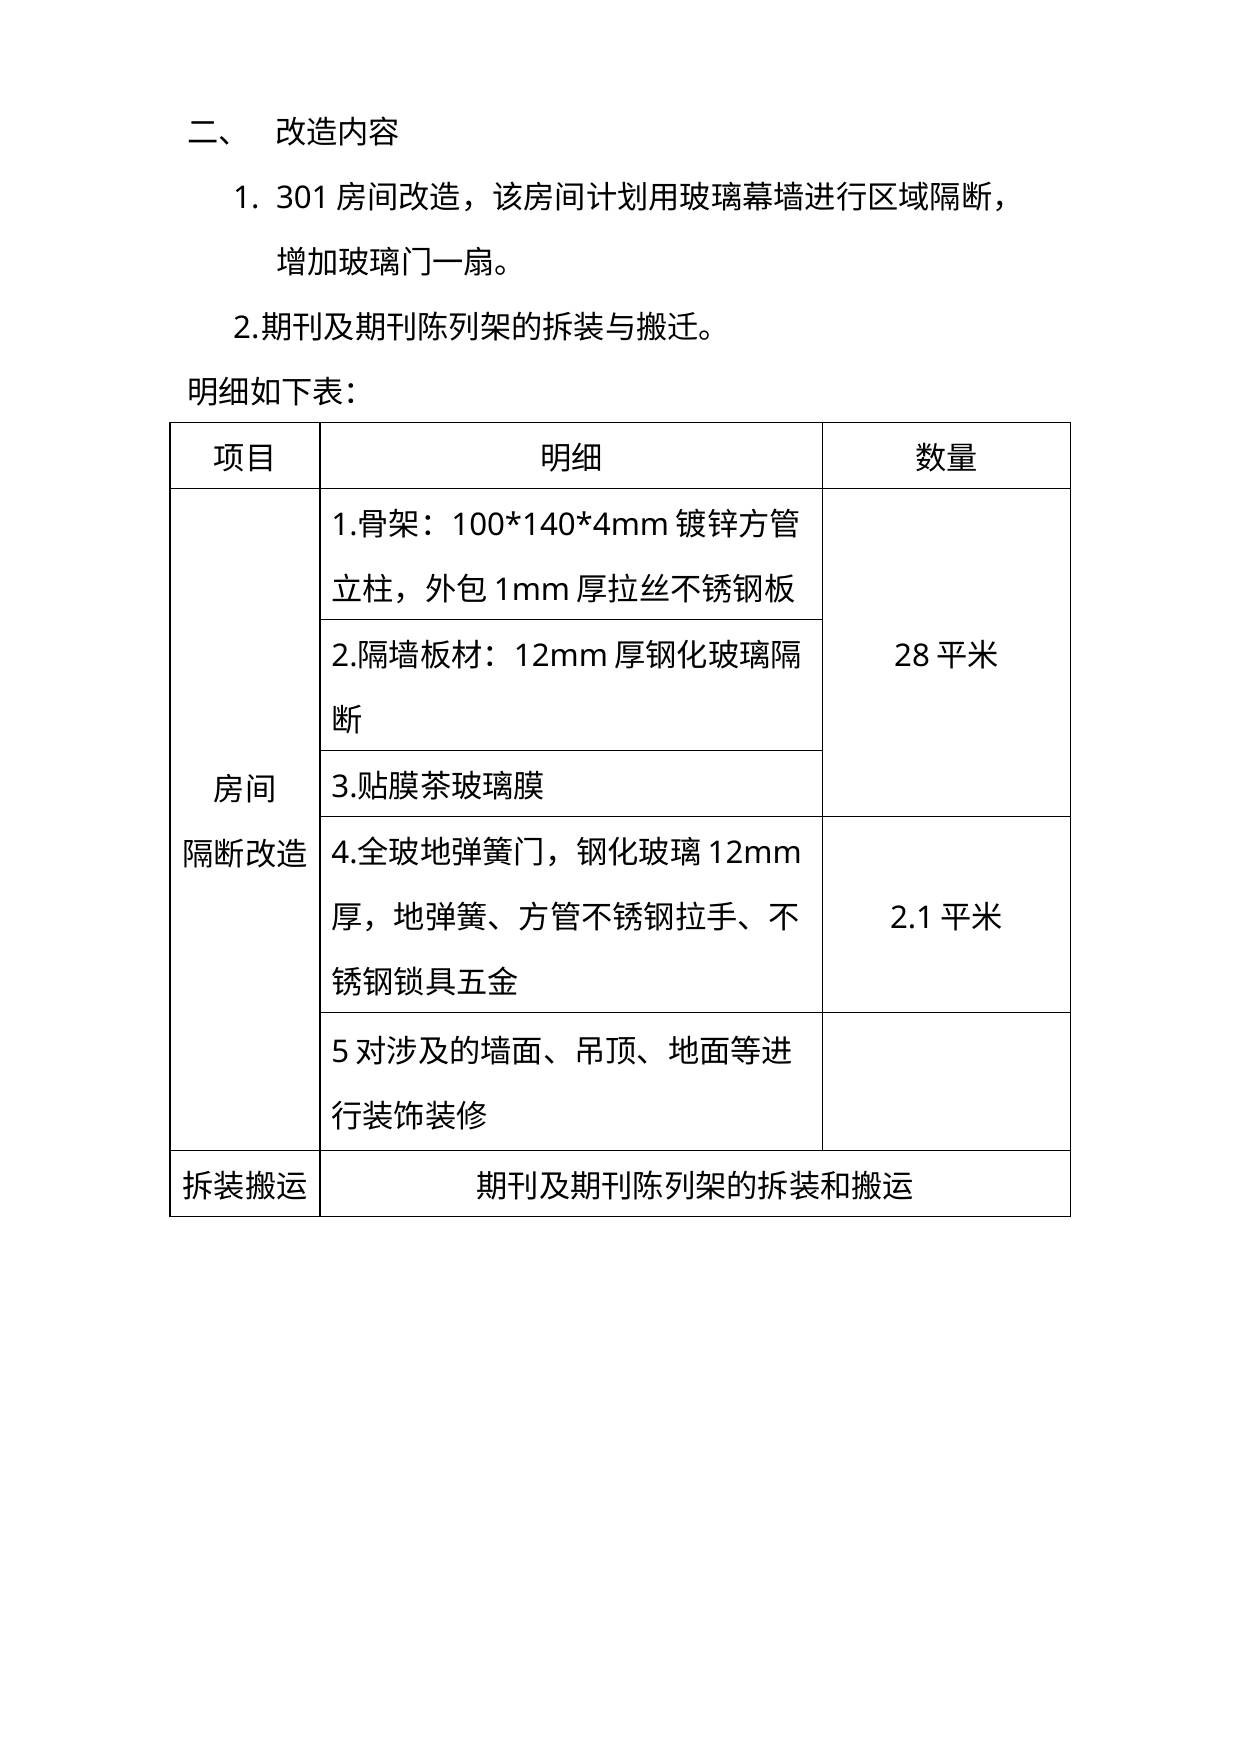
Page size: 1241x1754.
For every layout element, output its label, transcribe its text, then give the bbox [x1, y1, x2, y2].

table_header 数量 [823, 423, 1070, 488]
table_cell [823, 1013, 1070, 1150]
text 明细如下表： [187, 357, 1053, 422]
list 301房间改造，该房间计划用玻璃幕墙进行区域隔断，增加玻璃门一扇。 [233, 162, 1053, 292]
table_cell 28平米 [823, 489, 1070, 816]
table_cell 拆装搬运 [171, 1151, 319, 1216]
table_cell 5对涉及的墙面、吊顶、地面等进行装饰装修 [321, 1013, 822, 1150]
table_header 项目 [171, 423, 319, 488]
table_cell 3.贴膜茶玻璃膜 [321, 751, 822, 816]
table_cell 2.1平米 [823, 817, 1070, 1012]
table_cell 房间 隔断改造 [171, 489, 319, 1150]
table_cell 期刊及期刊陈列架的拆装和搬运 [321, 1151, 1070, 1216]
table_cell 2.隔墙板材：12mm厚钢化玻璃隔断 [321, 620, 822, 750]
list 期刊及期刊陈列架的拆装与搬迁。 [233, 292, 1053, 357]
table_cell 1.骨架：100*140*4mm镀锌方管立柱，外包1mm厚拉丝不锈钢板 [321, 489, 822, 619]
table_header 明细 [321, 423, 822, 488]
list 改造内容 [187, 97, 1053, 162]
table_cell 4.全玻地弹簧门，钢化玻璃12mm厚，地弹簧、方管不锈钢拉手、不锈钢锁具五金 [321, 817, 822, 1012]
